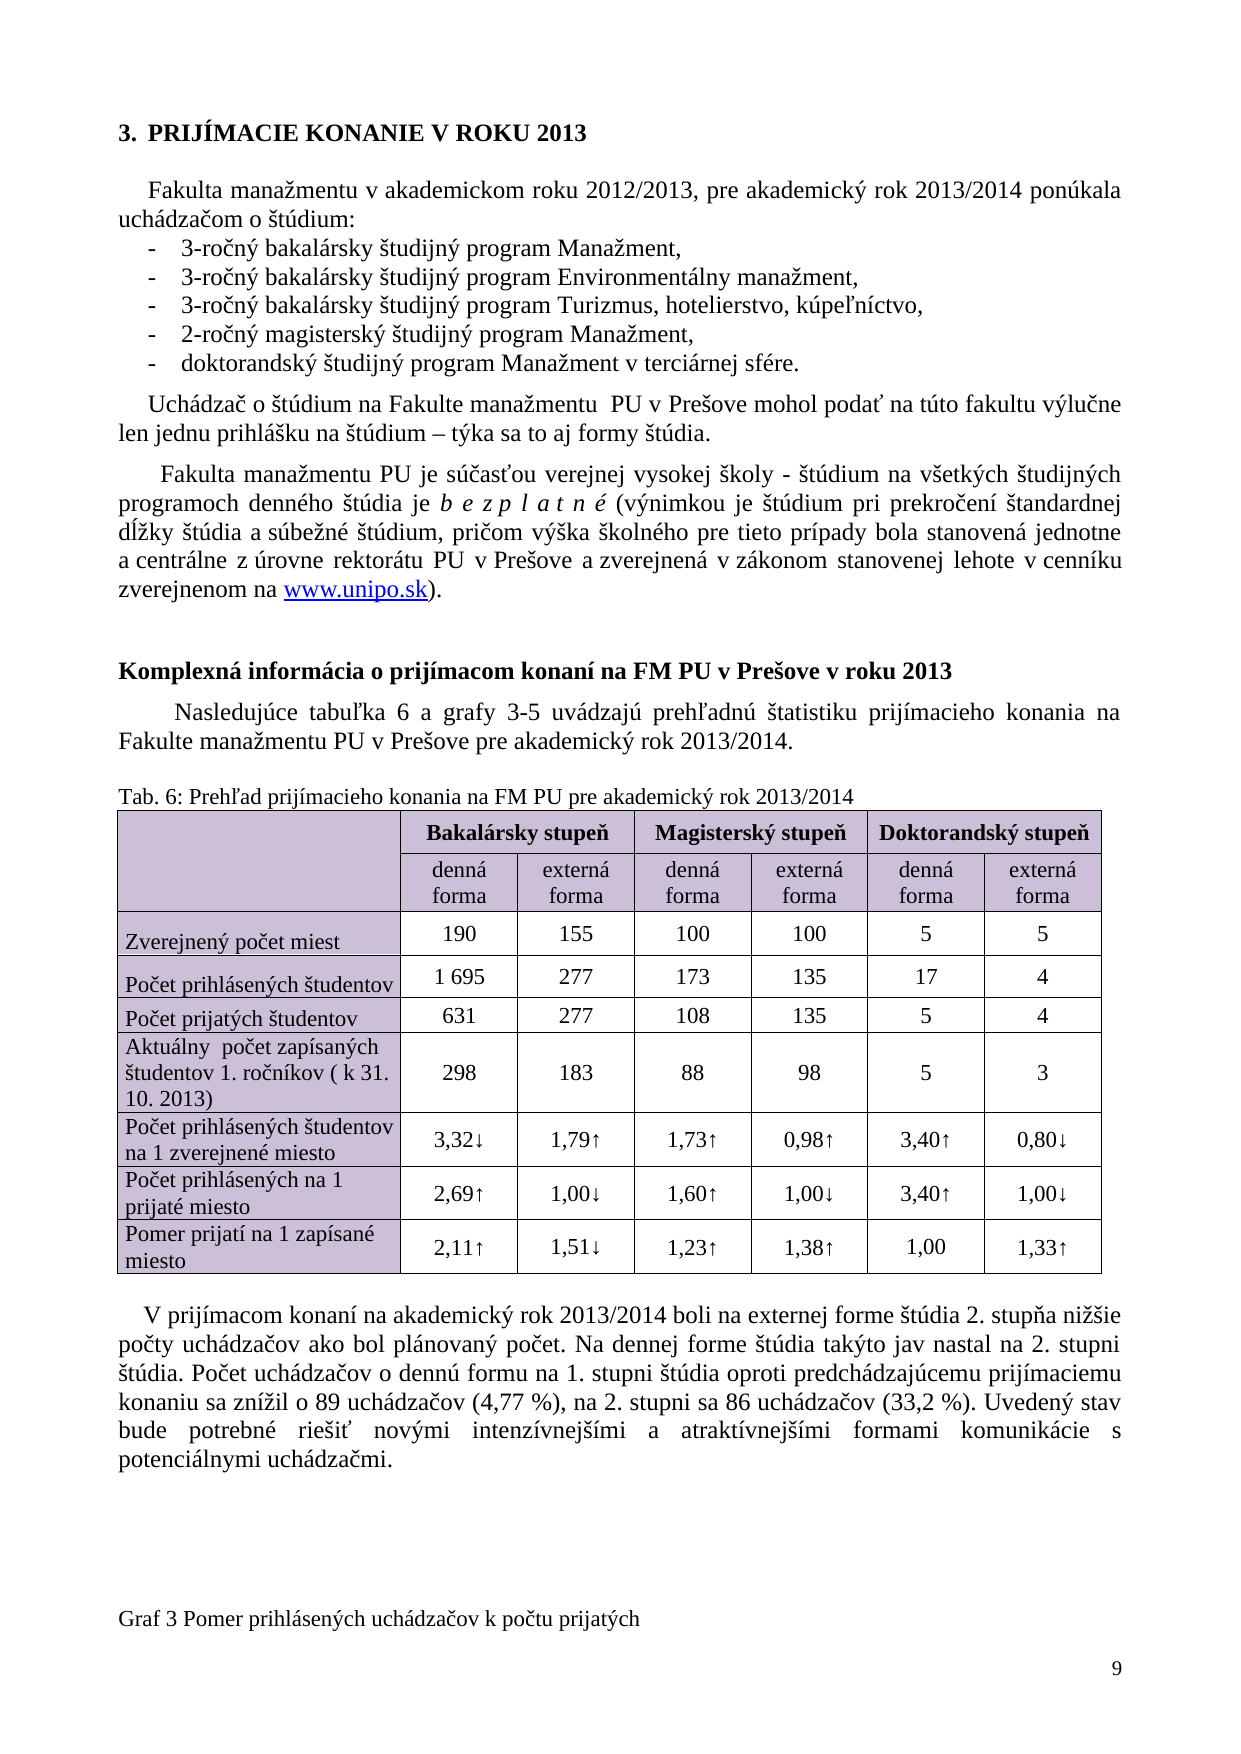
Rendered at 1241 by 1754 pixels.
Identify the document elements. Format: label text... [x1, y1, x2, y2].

table_cell 277 [518, 956, 634, 997]
table_cell 1,00↓ [985, 1167, 1101, 1219]
table_cell 1,73↑ [635, 1113, 751, 1166]
table_cell externá forma [752, 854, 867, 911]
table_cell Počet prihlásených študentov [118, 956, 400, 997]
table_header Doktorandský stupeň [868, 811, 1101, 853]
table_cell 5 [868, 1033, 984, 1112]
table_cell 0,98↑ [752, 1113, 867, 1166]
table_cell 3,32↓ [401, 1113, 517, 1166]
table_cell 108 [635, 998, 751, 1032]
text - 3-ročný bakalársky študijný program Manažment, [148, 233, 1122, 262]
table_cell denná forma [635, 854, 751, 911]
table_cell 3 [985, 1033, 1101, 1112]
table_cell 135 [752, 956, 867, 997]
table_cell 17 [868, 956, 984, 997]
table_cell 2,11↑ [401, 1220, 517, 1273]
text Nasledujúce tabuľka 6 a grafy 3-5 uvádzajú prehľadnú štatistiku prijímacieho konania na Fakulte manažmentu PU v Prešove pre akademický rok 2013/2014. [118, 697, 1122, 755]
text Graf 3 Pomer prihlásených uchádzačov k počtu prijatých [118, 1605, 1122, 1631]
table_cell Počet prihlásených na 1 prijaté miesto [118, 1167, 400, 1219]
table_cell Pomer prijatí na 1 zapísané miesto [118, 1220, 400, 1273]
table_cell 1,23↑ [635, 1220, 751, 1273]
table_cell 1,00 [868, 1220, 984, 1273]
text - 3-ročný bakalársky študijný program Environmentálny manažment, [148, 262, 1122, 291]
list PRIJÍMACIE KONANIE V ROKU 2013 [118, 118, 1122, 147]
table_cell Počet prijatých študentov [118, 998, 400, 1032]
text - 2-ročný magisterský študijný program Manažment, [148, 319, 1122, 348]
table_cell 190 [401, 912, 517, 954]
text Uchádzač o štúdium na Fakulte manažmentu PU v Prešove mohol podať na túto fakultu výlučne len jednu prihlášku na štúdium – týka sa to aj formy štúdia. [118, 389, 1122, 447]
table_cell 100 [752, 912, 867, 954]
table_cell 298 [401, 1033, 517, 1112]
table_cell 183 [518, 1033, 634, 1112]
table_cell 3,40↑ [868, 1113, 984, 1166]
table_cell 1,79↑ [518, 1113, 634, 1166]
table_cell 1,38↑ [752, 1220, 867, 1273]
text - doktorandský študijný program Manažment v terciárnej sfére. [148, 348, 1122, 377]
table_cell 173 [635, 956, 751, 997]
table_cell 155 [518, 912, 634, 954]
table_cell 277 [518, 998, 634, 1032]
table_cell externá forma [518, 854, 634, 911]
table_cell 5 [868, 998, 984, 1032]
text V prijímacom konaní na akademický rok 2013/2014 boli na externej forme štúdia 2. stupňa nižšie počty uchádzačov ako bol plánovaný počet. Na dennej forme štúdia takýto jav nastal na 2. stupni štúdia. Počet uchádzačov o dennú formu na 1. stupni štúdia oproti predchádzajúcemu prijímaciemu konaniu sa znížil o 89 uchádzačov (4,77 %), na 2. stupni sa 86 uchádzačov (33,2 %). Uvedený stav bude potrebné riešiť novými intenzívnejšími a atraktívnejšími formami komunikácie s potenciálnymi uchádzačmi. [118, 1300, 1122, 1473]
table_cell 3,40↑ [868, 1167, 984, 1219]
table_cell 4 [985, 956, 1101, 997]
table_cell 1,51↓ [518, 1220, 634, 1273]
table_cell 1,33↑ [985, 1220, 1101, 1273]
text - 3-ročný bakalársky študijný program Turizmus, hotelierstvo, kúpeľníctvo, [148, 291, 1122, 319]
table_header Bakalársky stupeň [401, 811, 634, 853]
table_cell 98 [752, 1033, 867, 1112]
table_cell Počet prihlásených študentov na 1 zverejnené miesto [118, 1113, 400, 1166]
text Komplexná informácia o prijímacom konaní na FM PU v Prešove v roku 2013 [118, 656, 1122, 685]
table_cell 5 [985, 912, 1101, 954]
table_cell 1,60↑ [635, 1167, 751, 1219]
table_cell 1,00↓ [752, 1167, 867, 1219]
table_header [118, 811, 400, 911]
table_cell denná forma [868, 854, 984, 911]
table_cell 5 [868, 912, 984, 954]
text Fakulta manažmentu v akademickom roku 2012/2013, pre akademický rok 2013/2014 ponúkala uchádzačom o štúdium: [118, 176, 1122, 233]
table_cell 2,69↑ [401, 1167, 517, 1219]
table_cell 135 [752, 998, 867, 1032]
table_cell Zverejnený počet miest [118, 912, 400, 954]
table_cell 1 695 [401, 956, 517, 997]
table_cell 100 [635, 912, 751, 954]
table_cell denná forma [401, 854, 517, 911]
table_cell Aktuálny počet zapísaných študentov 1. ročníkov ( k 31. 10. 2013) [118, 1033, 400, 1112]
subtitle Fakulta manažmentu PU je súčasťou verejnej vysokej školy - štúdium na všetkých študijných programoch denného štúdia je b e z p l a t n é (výnimkou je štúdium pri prekročení štandardnej dĺžky štúdia a súbežné štúdium, pričom výška školného pre tieto prípady bola stanovená jednotne a centrálne z úrovne rektorátu PU v Prešove a zverejnená v zákonom stanovenej lehote v cenníku zverejnenom na www.unipo.sk). [118, 459, 1122, 603]
table_cell externá forma [985, 854, 1101, 911]
table_cell 631 [401, 998, 517, 1032]
table_cell 0,80↓ [985, 1113, 1101, 1166]
table_cell 1,00↓ [518, 1167, 634, 1219]
text Tab. 6: Prehľad prijímacieho konania na FM PU pre akademický rok 2013/2014 [118, 783, 1122, 810]
table_cell 88 [635, 1033, 751, 1112]
table_cell 4 [985, 998, 1101, 1032]
table_header Magisterský stupeň [635, 811, 867, 853]
